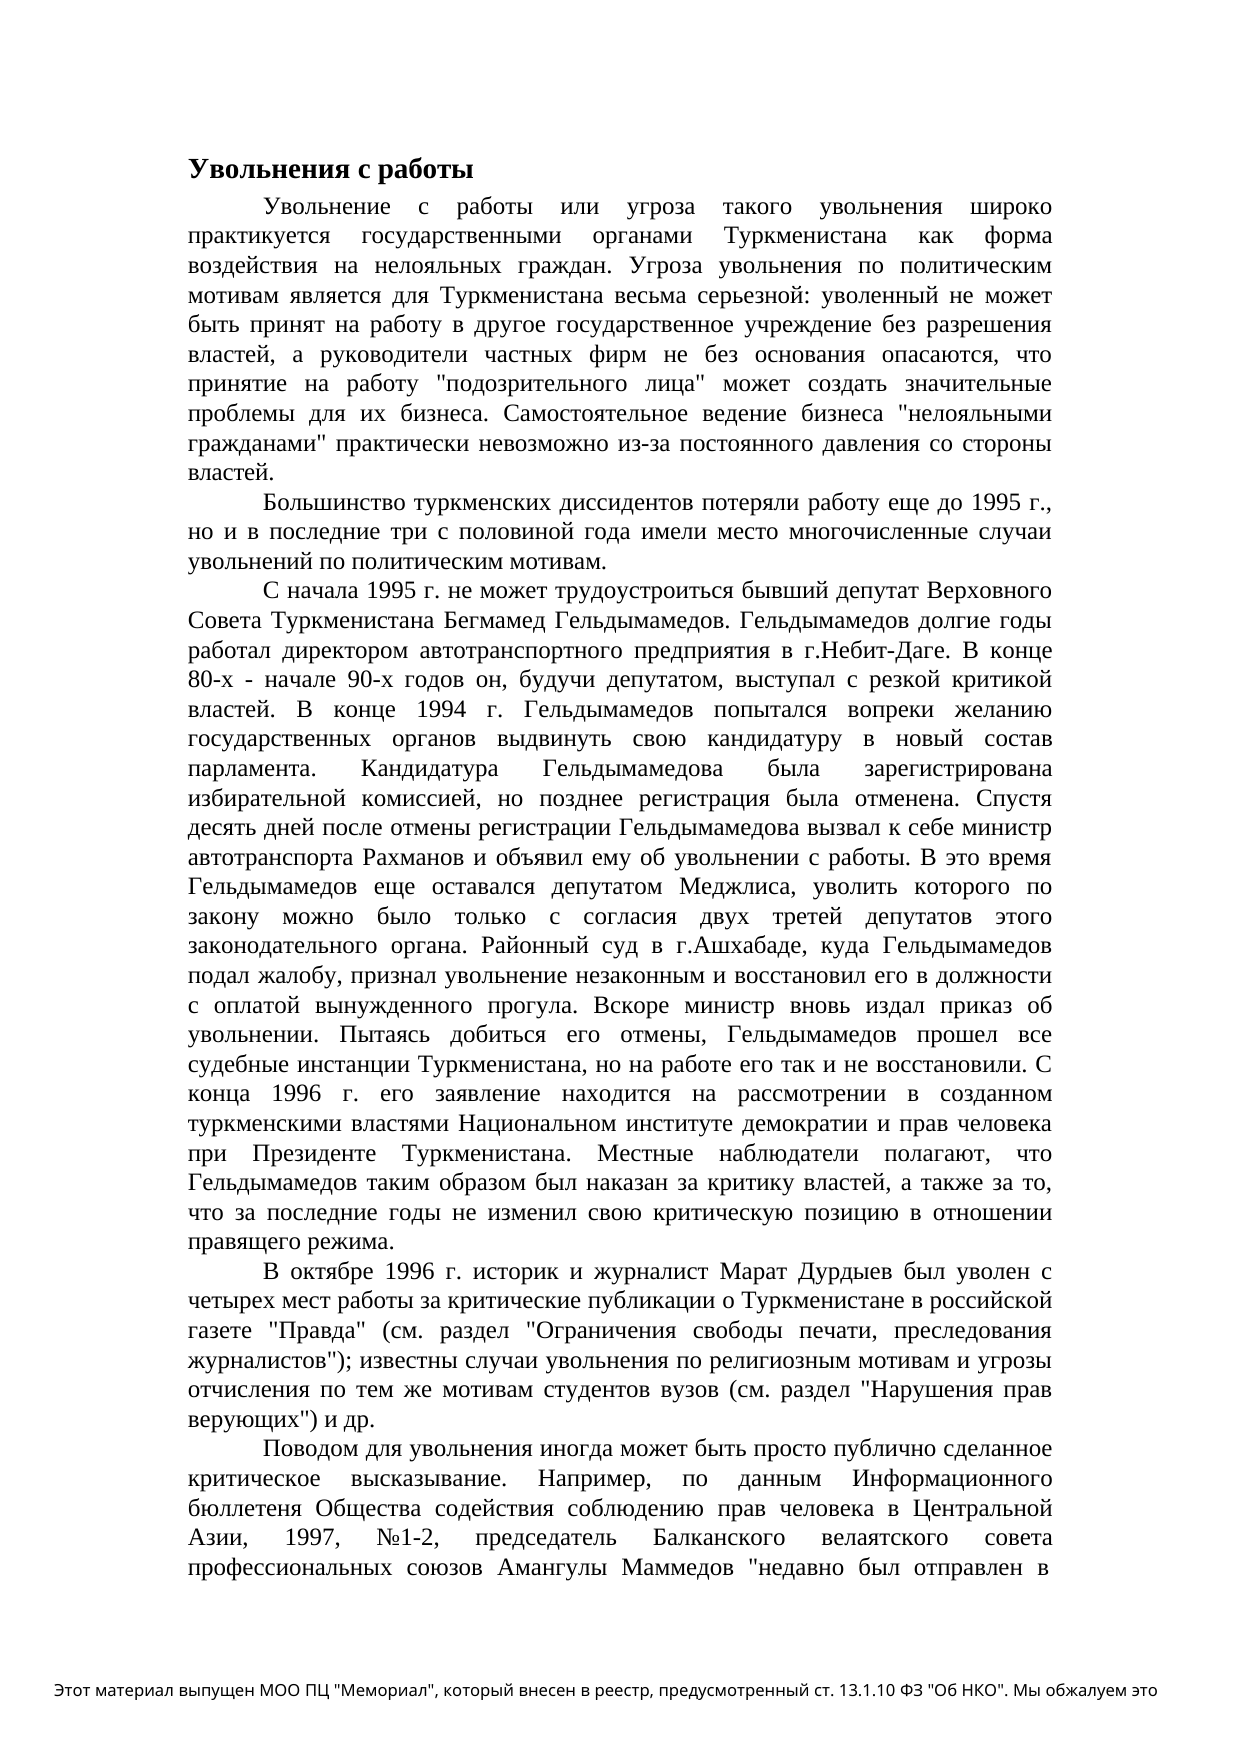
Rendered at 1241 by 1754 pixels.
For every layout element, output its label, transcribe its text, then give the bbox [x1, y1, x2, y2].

text С начала 1995 г. не может трудоустроиться бывший депутат Верховного Совета Туркменистана Бегмамед Гельдымамедов. Гельдымамедов долгие годы работал директором автотранспортного предприятия в г.Небит-Даге. В конце 80-х - начале 90-х годов он, будучи депутатом, выступал с резкой критикой властей. В конце 1994 г. Гельдымамедов попытался вопреки желанию государственных органов выдвинуть свою кандидатуру в новый состав парламента. Кандидатура Гельдымамедова была зарегистрирована избирательной комиссией, но позднее регистрация была отменена. Спустя десять дней после отмены регистрации Гельдымамедова вызвал к себе министр автотранспорта Рахманов и объявил ему об увольнении с работы. В это время Гельдымамедов еще оставался депутатом Меджлиса, уволить которого по закону можно было только с согласия двух третей депутатов этого законодательного органа. Районный суд в г.Ашхабаде, куда Гельдымамедов подал жалобу, признал увольнение незаконным и восстановил его в должности с оплатой вынужденного прогула. Вскоре министр вновь издал приказ об увольнении. Пытаясь добиться его отмены, Гельдымамедов прошел все судебные инстанции Туркменистана, но на работе его так и не восстановили. С конца 1996 г. его заявление находится на рассмотрении в созданном туркменскими властями Национальном институте демократии и прав человека при Президенте Туркменистана. Местные наблюдатели полагают, что Гельдымамедов таким образом был наказан за критику властей, а также за то, что за последние годы не изменил свою критическую позицию в отношении правящего режима. [188, 576, 1053, 1255]
subtitle Увольнения с работы [188, 151, 1063, 184]
text Поводом для увольнения иногда может быть просто публично сделанное критическое высказывание. Например, по данным Информационного бюллетеня Общества содействия соблюдению прав человека в Центральной Азии, 1997, №1-2, председатель Балканского велаятского совета профессиональных союзов Амангулы Маммедов "недавно был отправлен в [188, 1433, 1053, 1581]
text В октябре 1996 г. историк и журналист Марат Дурдыев был уволен с четырех мест работы за критические публикации о Туркменистане в российской газете "Правда" (см. раздел "Ограничения свободы печати, преследования журналистов"); известны случаи увольнения по религиозным мотивам и угрозы отчисления по тем же мотивам студентов вузов (см. раздел "Нарушения прав верующих") и др. [188, 1256, 1053, 1433]
text Большинство туркменских диссидентов потеряли работу еще до 1995 г., но и в последние три с половиной года имели место многочисленные случаи увольнений по политическим мотивам. [188, 487, 1053, 575]
text Увольнение с работы или угроза такого увольнения широко практикуется государственными органами Туркменистана как форма воздействия на нелояльных граждан. Угроза увольнения по политическим мотивам является для Туркменистана весьма серьезной: уволенный не может быть принят на работу в другое государственное учреждение без разрешения властей, а руководители частных фирм не без основания опасаются, что принятие на работу "подозрительного лица" может создать значительные проблемы для их бизнеса. Самостоятельное ведение бизнеса "нелояльными гражданами" практически невозможно из-за постоянного давления со стороны властей. [188, 191, 1053, 486]
